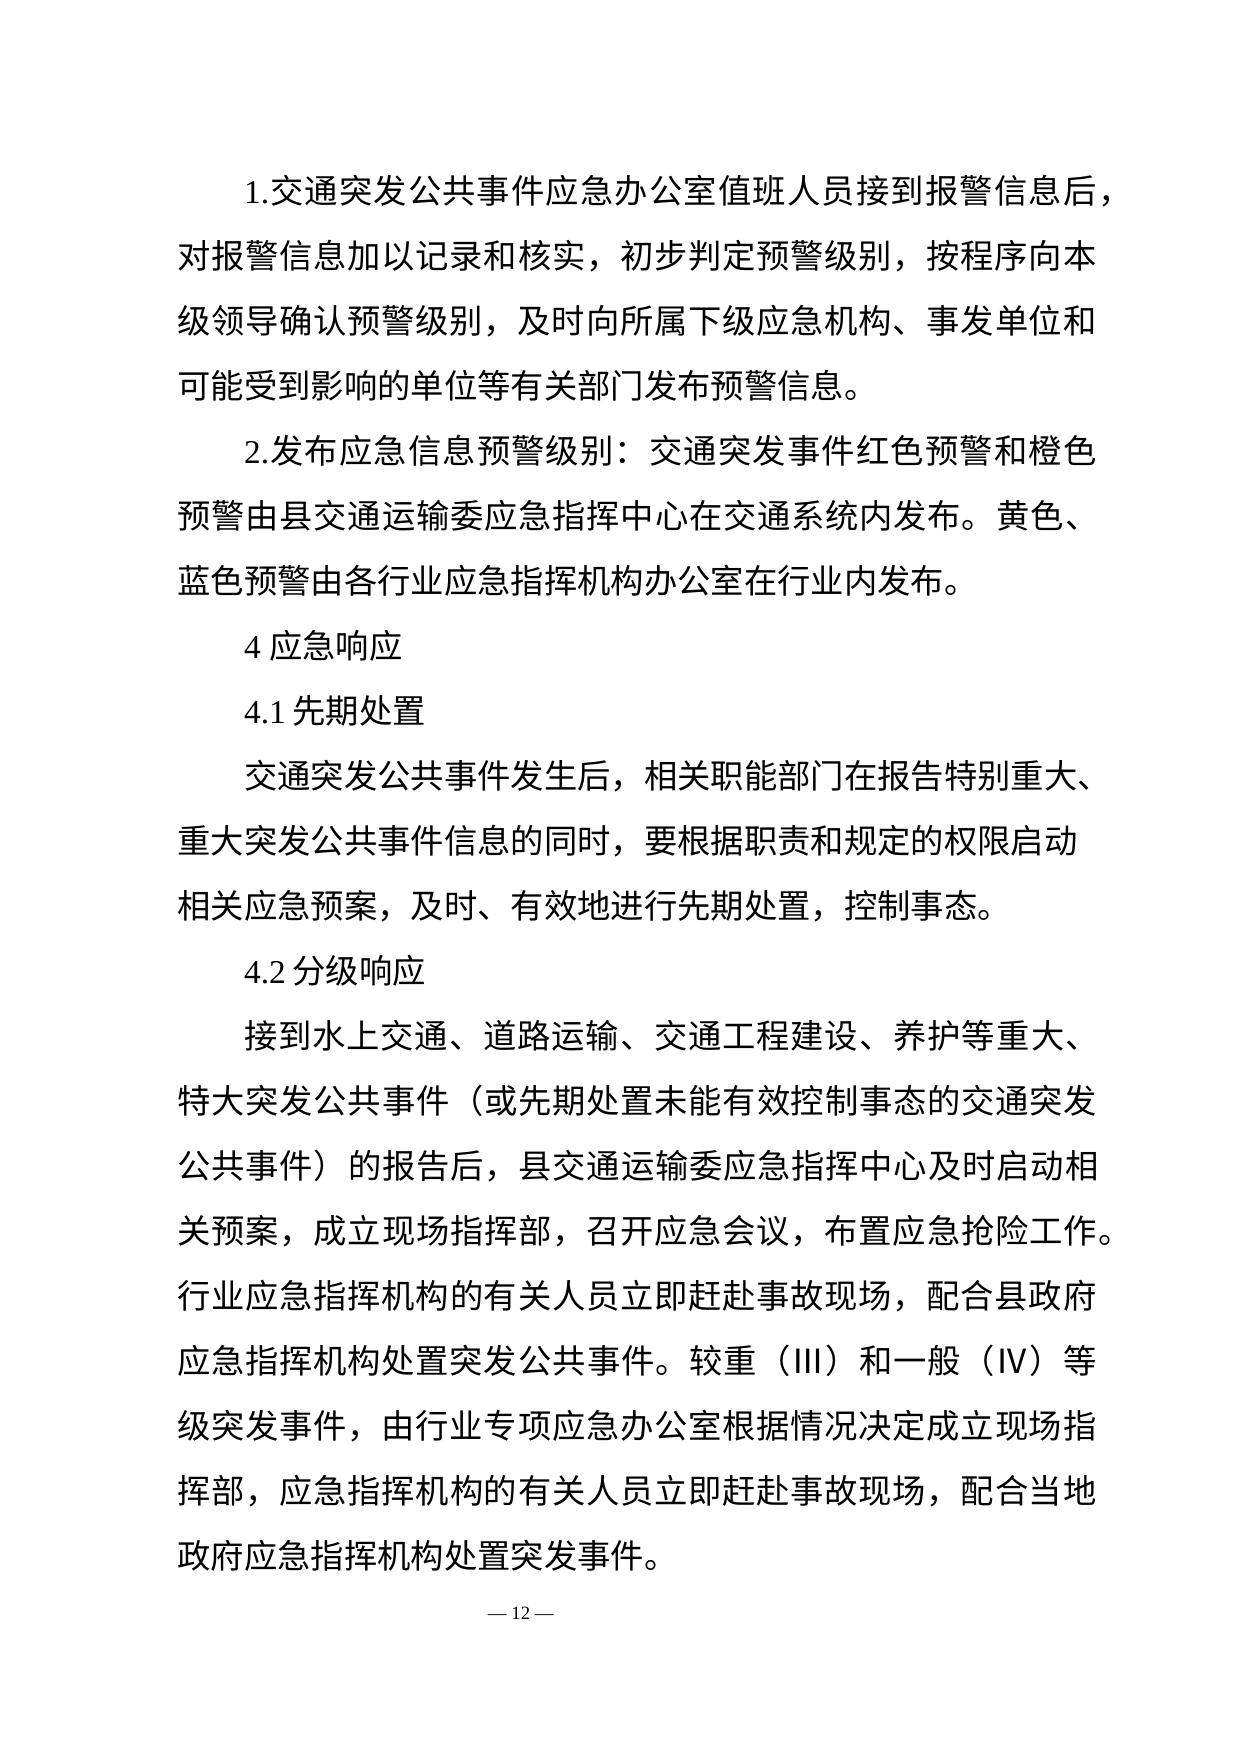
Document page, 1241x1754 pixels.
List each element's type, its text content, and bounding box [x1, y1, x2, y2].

text 1.交通突发公共事件应急办公室值班人员接到报警信息后，对报警信息加以记录和核实，初步判定预警级别，按程序向本级领导确认预警级别，及时向所属下级应急机构、事发单位和可能受到影响的单位等有关部门发布预警信息。 [177, 157, 1098, 417]
text 2.发布应急信息预警级别：交通突发事件红色预警和橙色预警由县交通运输委应急指挥中心在交通系统内发布。黄色、蓝色预警由各行业应急指挥机构办公室在行业内发布。 [177, 417, 1098, 612]
text 4.2分级响应 [177, 937, 1098, 1002]
text 接到水上交通、道路运输、交通工程建设、养护等重大、特大突发公共事件（或先期处置未能有效控制事态的交通突发公共事件）的报告后，县交通运输委应急指挥中心及时启动相关预案，成立现场指挥部，召开应急会议，布置应急抢险工作。行业应急指挥机构的有关人员立即赶赴事故现场，配合县政府应急指挥机构处置突发公共事件。较重（Ⅲ）和一般（Ⅳ）等级突发事件，由行业专项应急办公室根据情况决定成立现场指挥部，应急指挥机构的有关人员立即赶赴事故现场，配合当地政府应急指挥机构处置突发事件。 [177, 1002, 1098, 1587]
text 4 应急响应 [177, 612, 1098, 677]
text 4.1先期处置 [177, 677, 1098, 742]
text 交通突发公共事件发生后，相关职能部门在报告特别重大、重大突发公共事件信息的同时，要根据职责和规定的权限启动相关应急预案，及时、有效地进行先期处置，控制事态。 [177, 742, 1098, 937]
